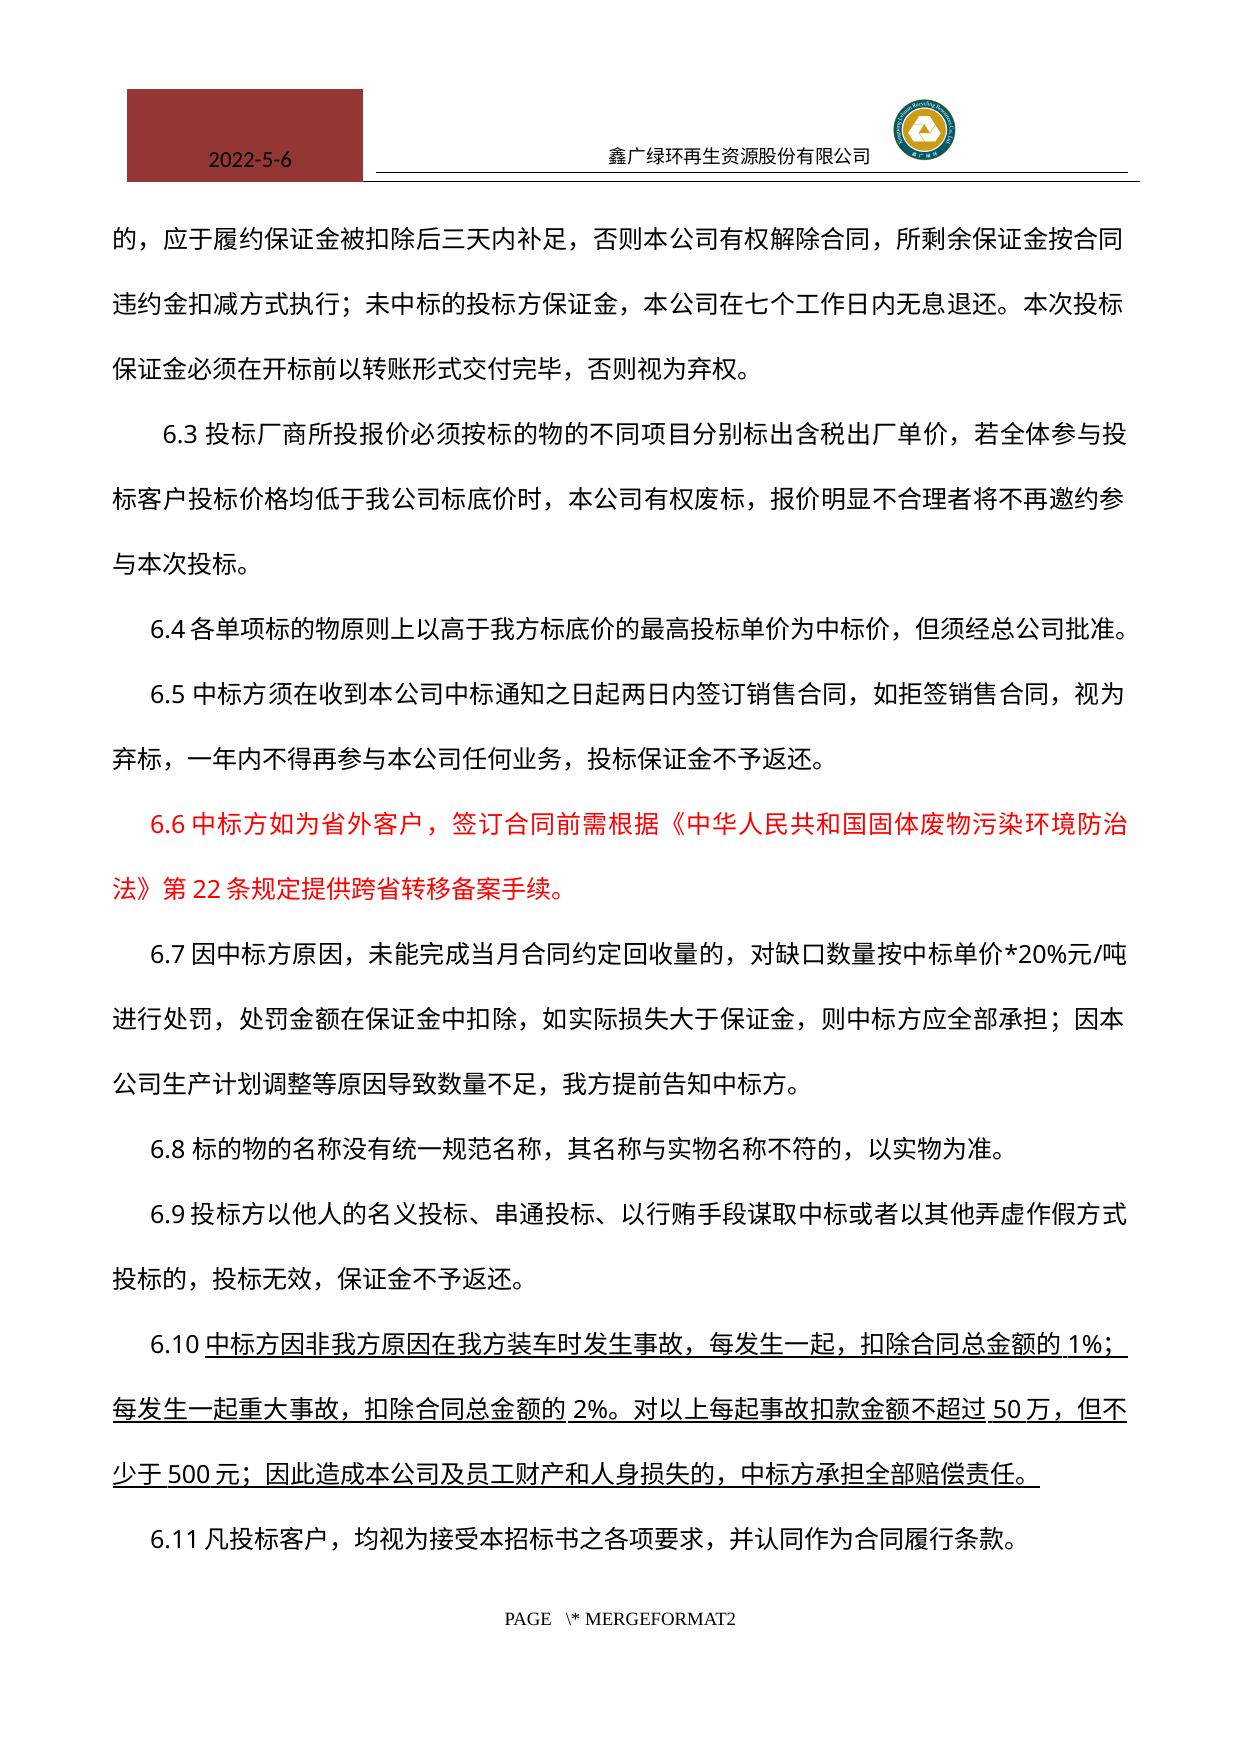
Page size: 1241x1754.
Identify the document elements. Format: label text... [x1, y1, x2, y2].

text 6.11凡投标客户，均视为接受本招标书之各项要求，并认同作为合同履行条款。 [112, 1505, 1128, 1570]
text 6.6中标方如为省外客户，签订合同前需根据《中华人民共和国固体废物污染环境防治法》第22条规定提供跨省转移备案手续。 [112, 790, 1128, 920]
text 6.8 标的物的名称没有统一规范名称，其名称与实物名称不符的，以实物为准。 [112, 1115, 1128, 1180]
text 6.9投标方以他人的名义投标、串通投标、以行贿手段谋取中标或者以其他弄虚作假方式投标的，投标无效，保证金不予返还。 [112, 1180, 1128, 1310]
text 6.7因中标方原因，未能完成当月合同约定回收量的，对缺口数量按中标单价*20%元/吨进行处罚，处罚金额在保证金中扣除，如实际损失大于保证金，则中标方应全部承担；因本公司生产计划调整等原因导致数量不足，我方提前告知中标方。 [112, 920, 1128, 1115]
text 6.10中标方因非我方原因在我方装车时发生事故，每发生一起，扣除合同总金额的1%；每发生一起重大事故，扣除合同总金额的2%。对以上每起事故扣款金额不超过50万，但不少于500元；因此造成本公司及员工财产和人身损失的，中标方承担全部赔偿责任。 [112, 1310, 1128, 1505]
text 6.4各单项标的物原则上以高于我方标底价的最高投标单价为中标价，但须经总公司批准。 [112, 595, 1128, 660]
text 6.3 投标厂商所投报价必须按标的物的不同项目分别标出含税出厂单价，若全体参与投标客户投标价格均低于我公司标底价时，本公司有权废标，报价明显不合理者将不再邀约参与本次投标。 [112, 400, 1128, 595]
text 6.5 中标方须在收到本公司中标通知之日起两日内签订销售合同，如拒签销售合同，视为弃标，一年内不得再参与本公司任何业务，投标保证金不予返还。 [112, 660, 1128, 790]
picture [892, 96, 959, 164]
